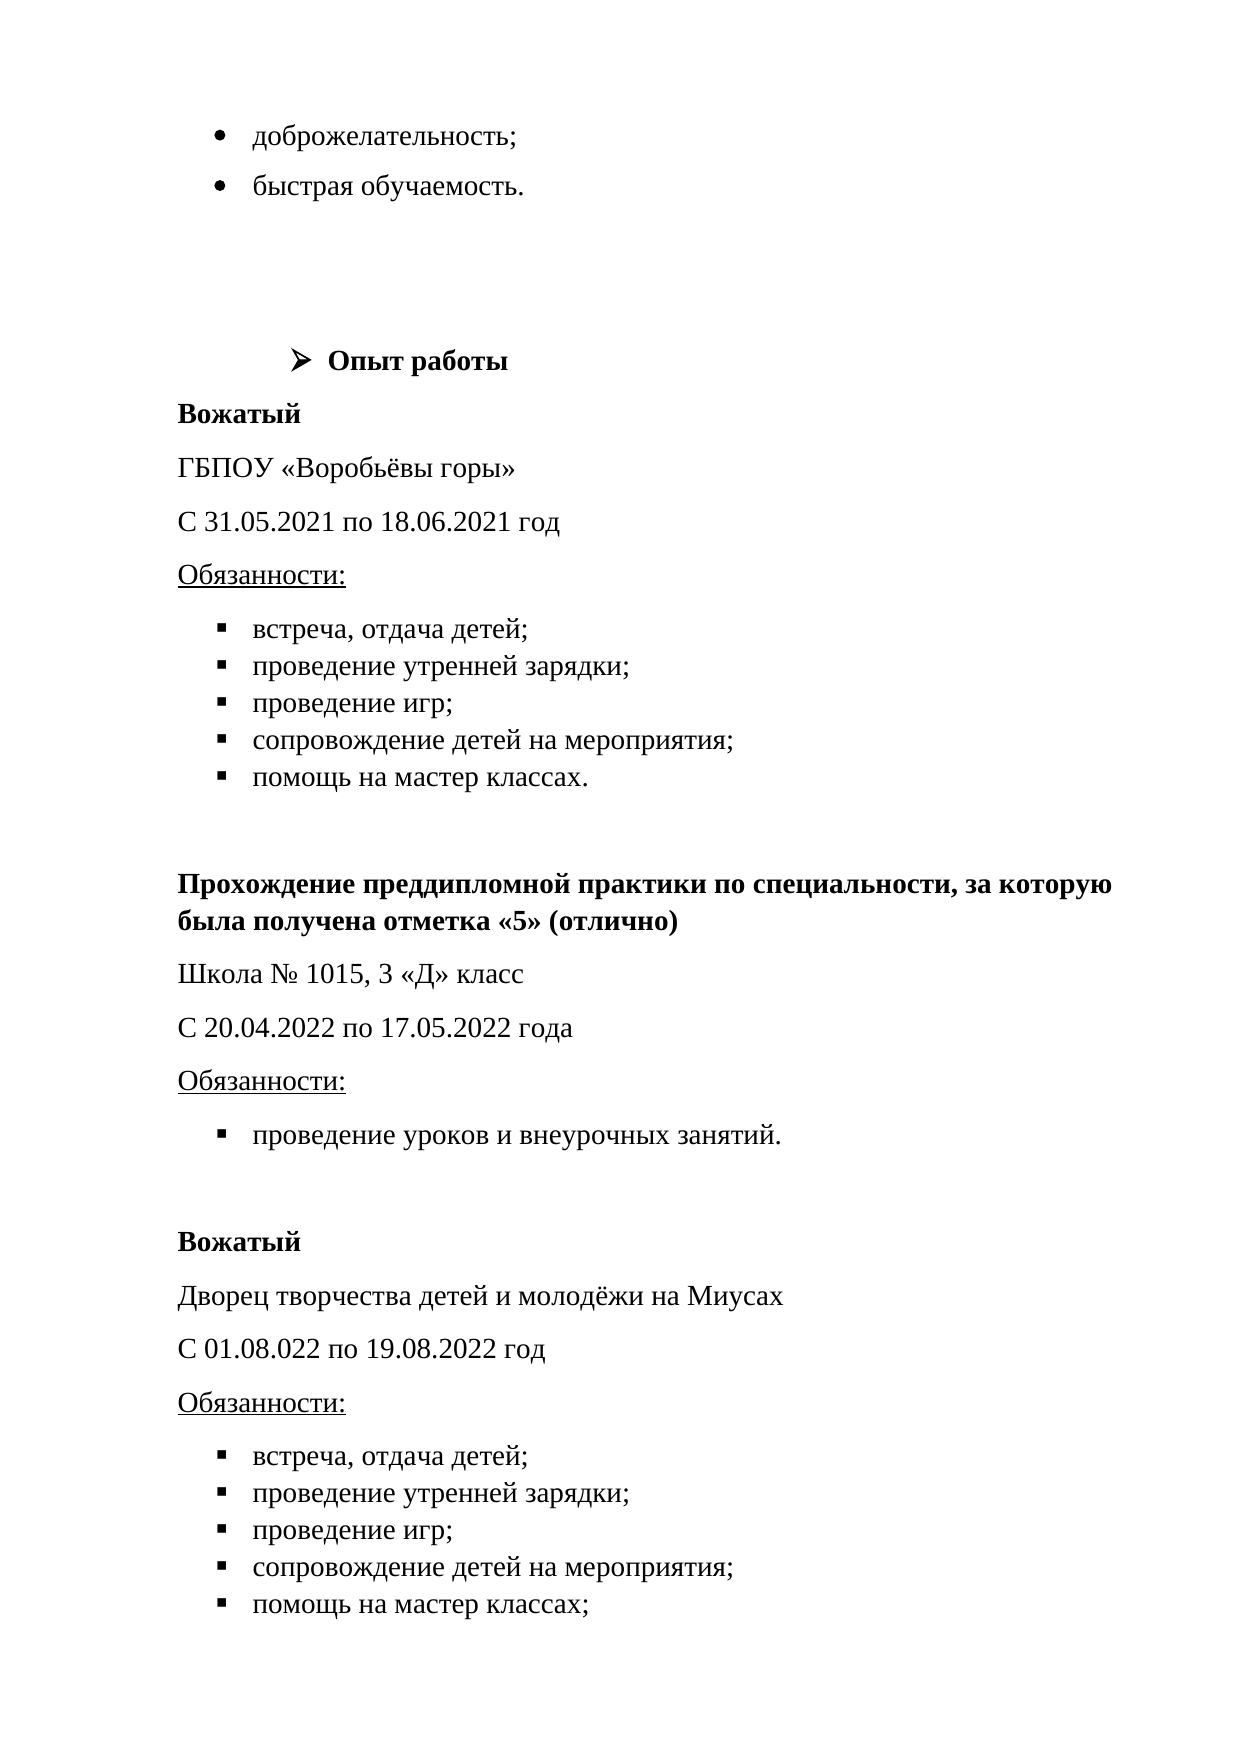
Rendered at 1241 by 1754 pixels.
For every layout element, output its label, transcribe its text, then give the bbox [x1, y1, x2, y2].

list проведение уроков и внеурочных занятий. [215, 1117, 1152, 1151]
list проведение утренней зарядки; [215, 1475, 1152, 1509]
list Опыт работы [290, 343, 1152, 377]
list сопровождение детей на мероприятия; [215, 722, 1152, 755]
list помощь на мастер классах; [215, 1586, 1152, 1620]
list проведение игр; [215, 1512, 1152, 1546]
text Обязанности: [177, 557, 1152, 591]
text Прохождение преддипломной практики по специальности, за которую была получена отметка «5» (отлично) [177, 866, 1152, 936]
list встреча, отдача детей; [215, 611, 1152, 644]
text Обязанности: [177, 1385, 1152, 1418]
list быстрая обучаемость. [215, 168, 1152, 202]
list помощь на мастер классах. [215, 759, 1152, 792]
text С 31.05.2021 по 18.06.2021 год [177, 504, 1152, 537]
text ГБПОУ «Воробьёвы горы» [177, 450, 1152, 484]
text Вожатый [177, 1224, 1152, 1258]
text Обязанности: [177, 1063, 1152, 1097]
list проведение игр; [215, 685, 1152, 718]
text С 20.04.2022 по 17.05.2022 года [177, 1010, 1152, 1043]
list проведение утренней зарядки; [215, 648, 1152, 681]
list доброжелательность; [215, 118, 1152, 152]
text Вожатый [177, 397, 1152, 430]
list сопровождение детей на мероприятия; [215, 1549, 1152, 1583]
list встреча, отдача детей; [215, 1438, 1152, 1472]
text Школа № 1015, 3 «Д» класс [177, 956, 1152, 990]
text С 01.08.022 по 19.08.2022 год [177, 1331, 1152, 1365]
text Дворец творчества детей и молодёжи на Миусах [177, 1278, 1152, 1311]
